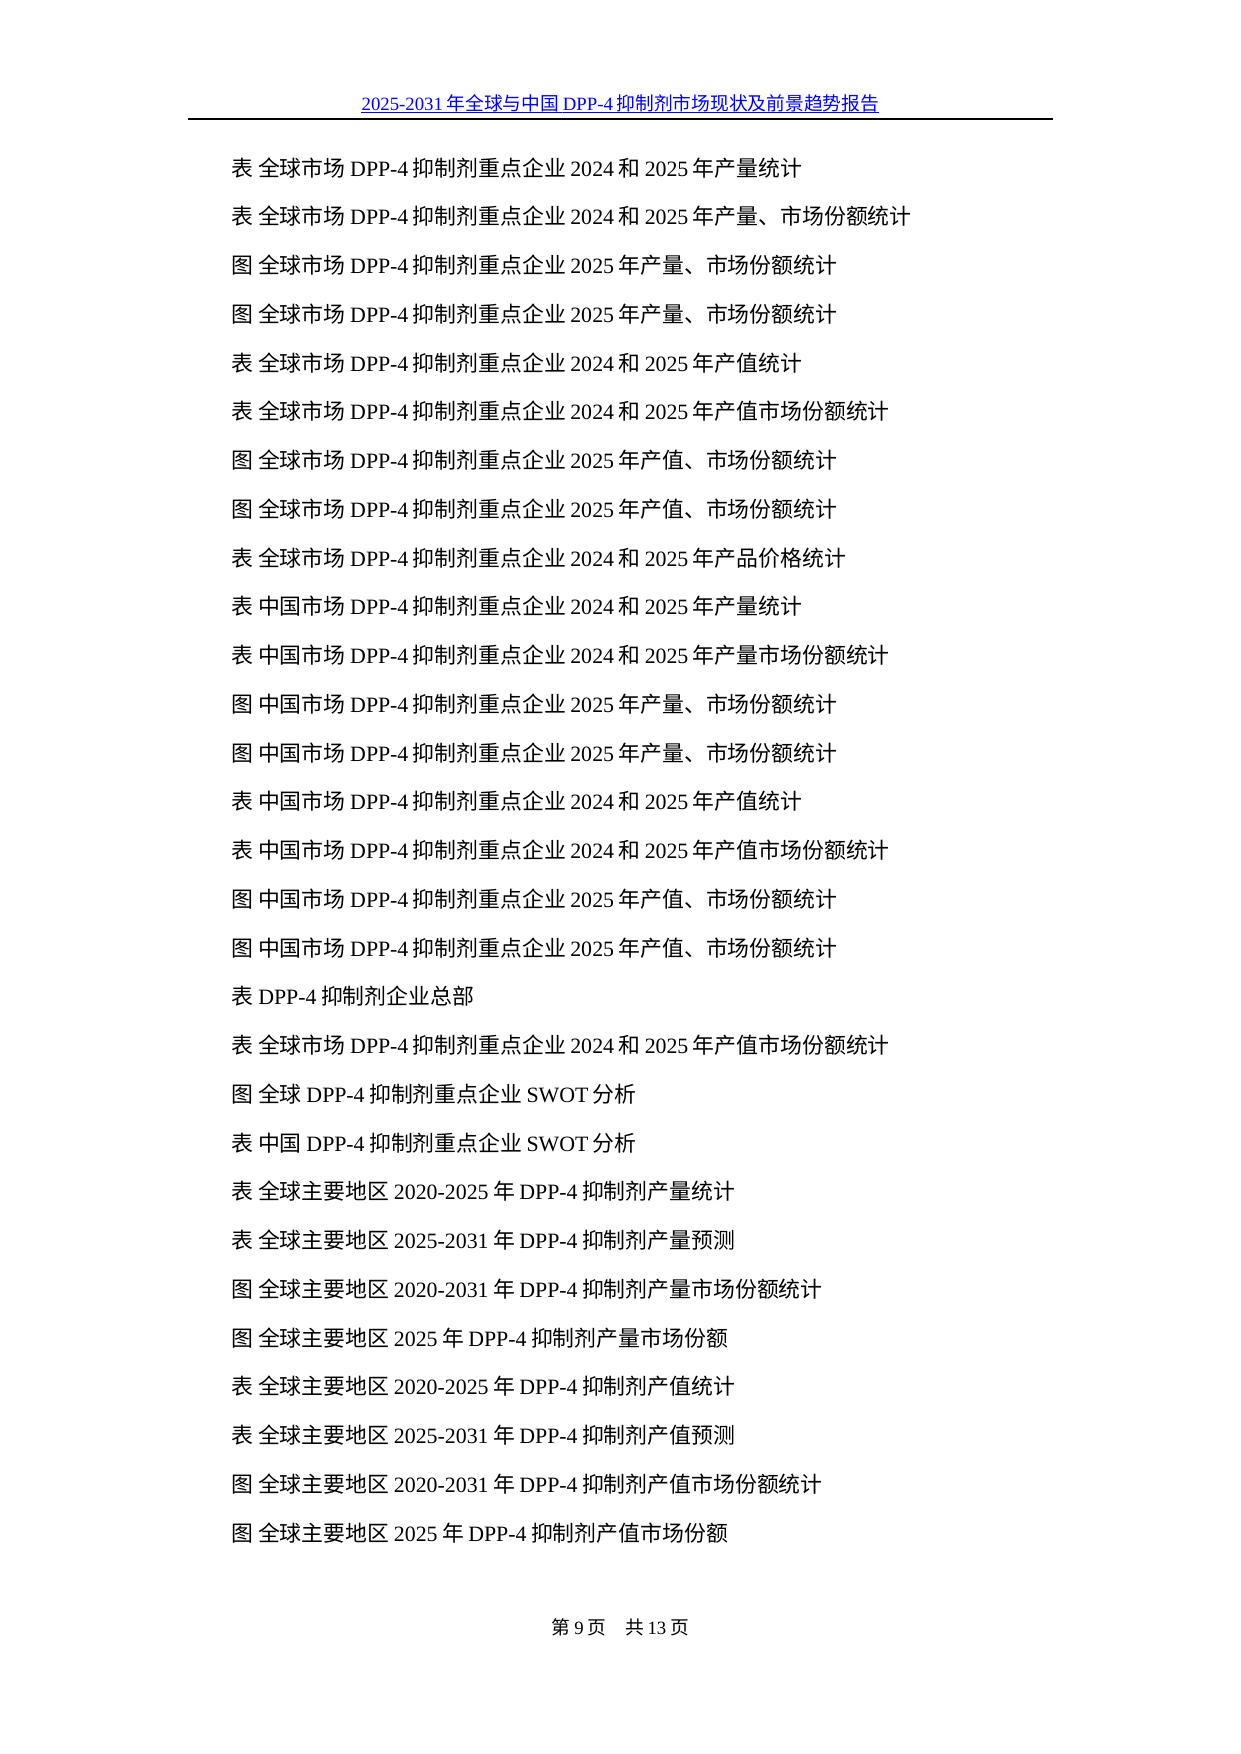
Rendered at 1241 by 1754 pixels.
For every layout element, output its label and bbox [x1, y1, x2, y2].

text [187, 150, 1053, 1548]
